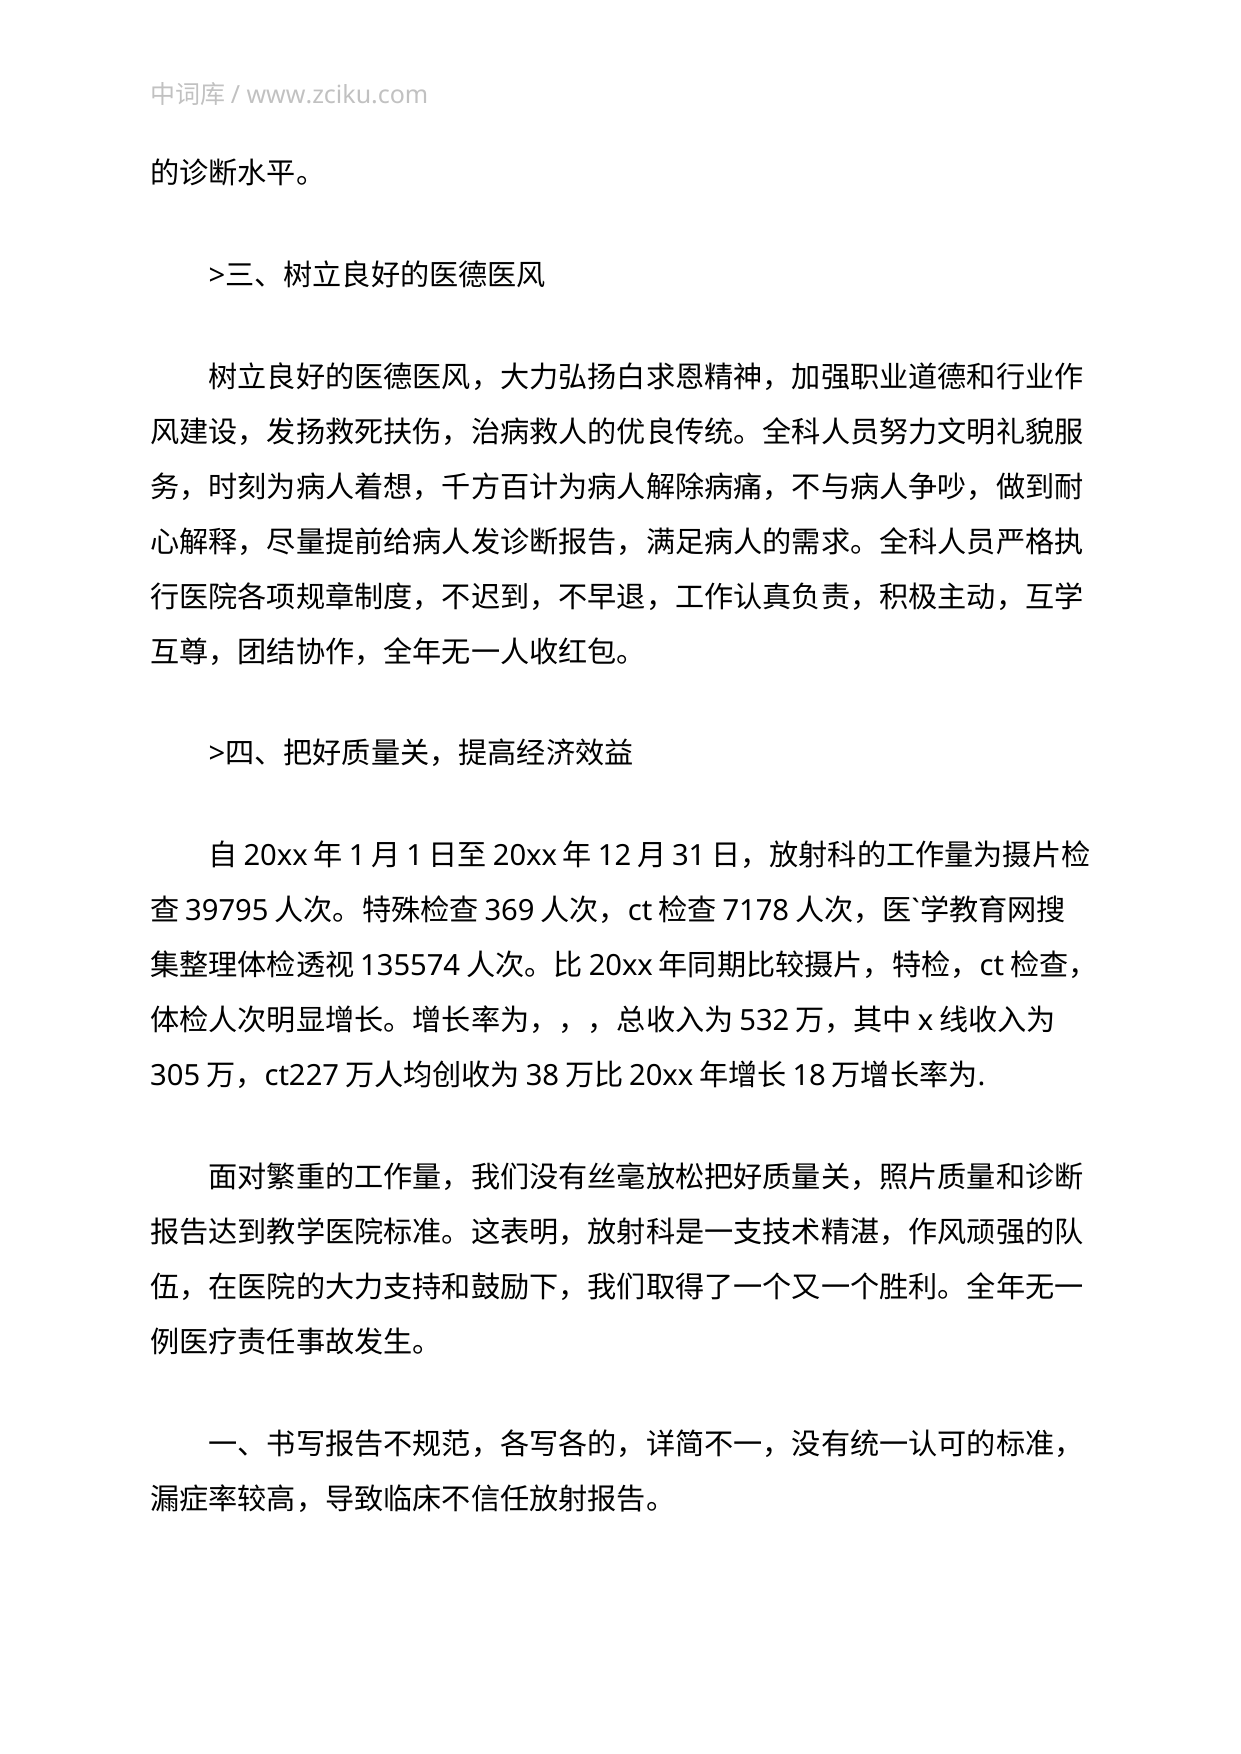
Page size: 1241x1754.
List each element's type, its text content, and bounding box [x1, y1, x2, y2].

text 一、书写报告不规范，各写各的，详简不一，没有统一认可的标准，漏症率较高，导致临床不信任放射报告。 [150, 1420, 1090, 1518]
text 树立良好的医德医风，大力弘扬白求恩精神，加强职业道德和行业作风建设，发扬救死扶伤，治病救人的优良传统。全科人员努力文明礼貌服务，时刻为病人着想，千方百计为病人解除病痛，不与病人争吵，做到耐心解释，尽量提前给病人发诊断报告，满足病人的需求。全科人员严格执行医院各项规章制度，不迟到，不早退，工作认真负责，积极主动，互学互尊，团结协作，全年无一人收红包。 [150, 354, 1090, 671]
text >四、把好质量关，提高经济效益 [150, 730, 1090, 772]
text 面对繁重的工作量，我们没有丝毫放松把好质量关，照片质量和诊断报告达到教学医院标准。这表明，放射科是一支技术精湛，作风顽强的队伍，在医院的大力支持和鼓励下，我们取得了一个又一个胜利。全年无一例医疗责任事故发生。 [150, 1154, 1090, 1361]
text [150, 150, 1090, 192]
text 自20xx年1月1日至20xx年12月31日，放射科的工作量为摄片检查39795人次。特殊检查369人次，ct检查7178人次，医`学教育网搜集整理体检透视135574人次。比20xx年同期比较摄片，特检，ct检查，体检人次明显增长。增长率为，，，总收入为532万，其中x线收入为305万，ct227万人均创收为38万比20xx年增长18万增长率为. [150, 832, 1090, 1094]
text >三、树立良好的医德医风 [150, 252, 1090, 294]
